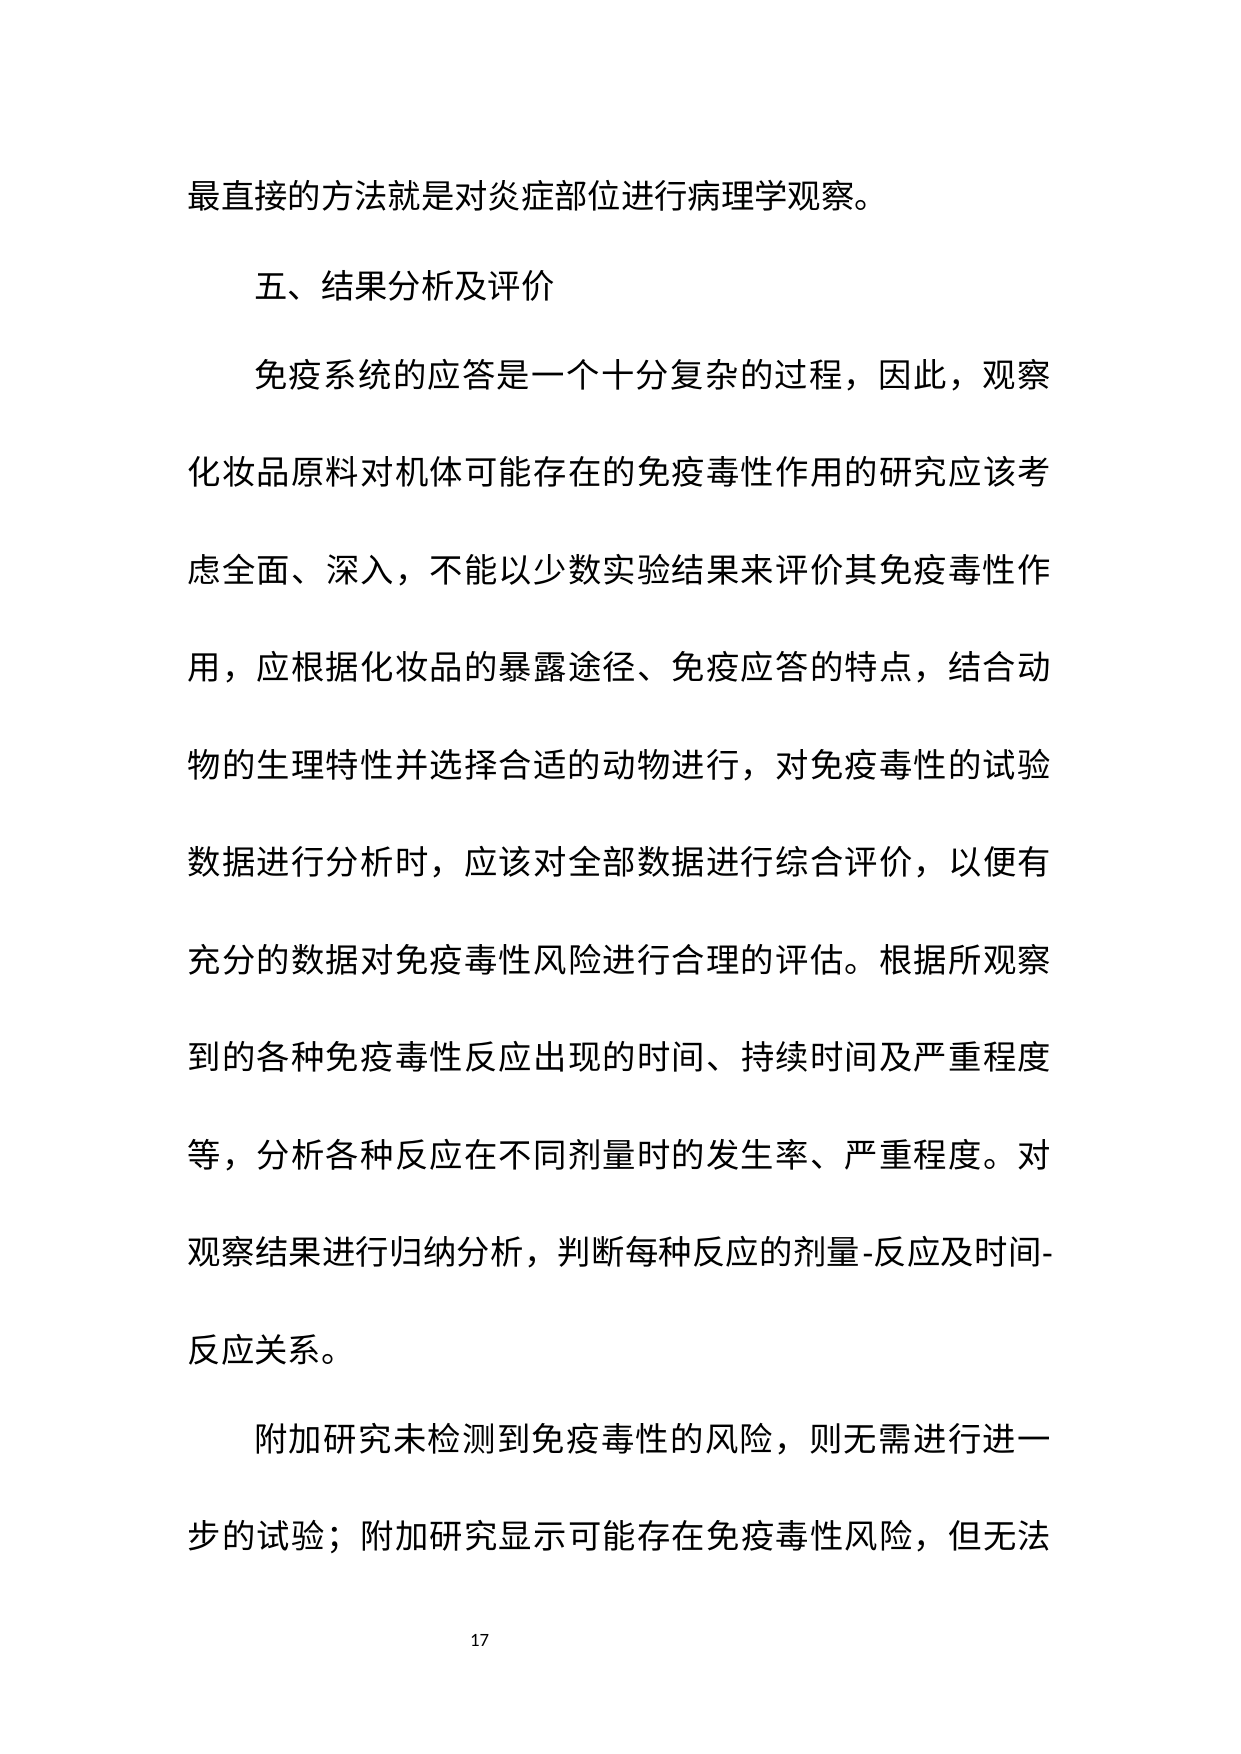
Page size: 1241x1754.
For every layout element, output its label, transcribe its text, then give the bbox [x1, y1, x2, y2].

text 免疫系统的应答是一个十分复杂的过程，因此，观察化妆品原料对机体可能存在的免疫毒性作用的研究应该考虑全面、深入，不能以少数实验结果来评价其免疫毒性作用，应根据化妆品的暴露途径、免疫应答的特点，结合动物的生理特性并选择合适的动物进行，对免疫毒性的试验数据进行分析时，应该对全部数据进行综合评价，以便有充分的数据对免疫毒性风险进行合理的评估。根据所观察到的各种免疫毒性反应出现的时间、持续时间及严重程度等，分析各种反应在不同剂量时的发生率、严重程度。对观察结果进行归纳分析，判断每种反应的剂量-反应及时间-反应关系。 [187, 340, 1053, 1380]
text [187, 162, 1053, 227]
text 五、结果分析及评价 [187, 251, 1053, 316]
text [187, 1404, 1053, 1567]
